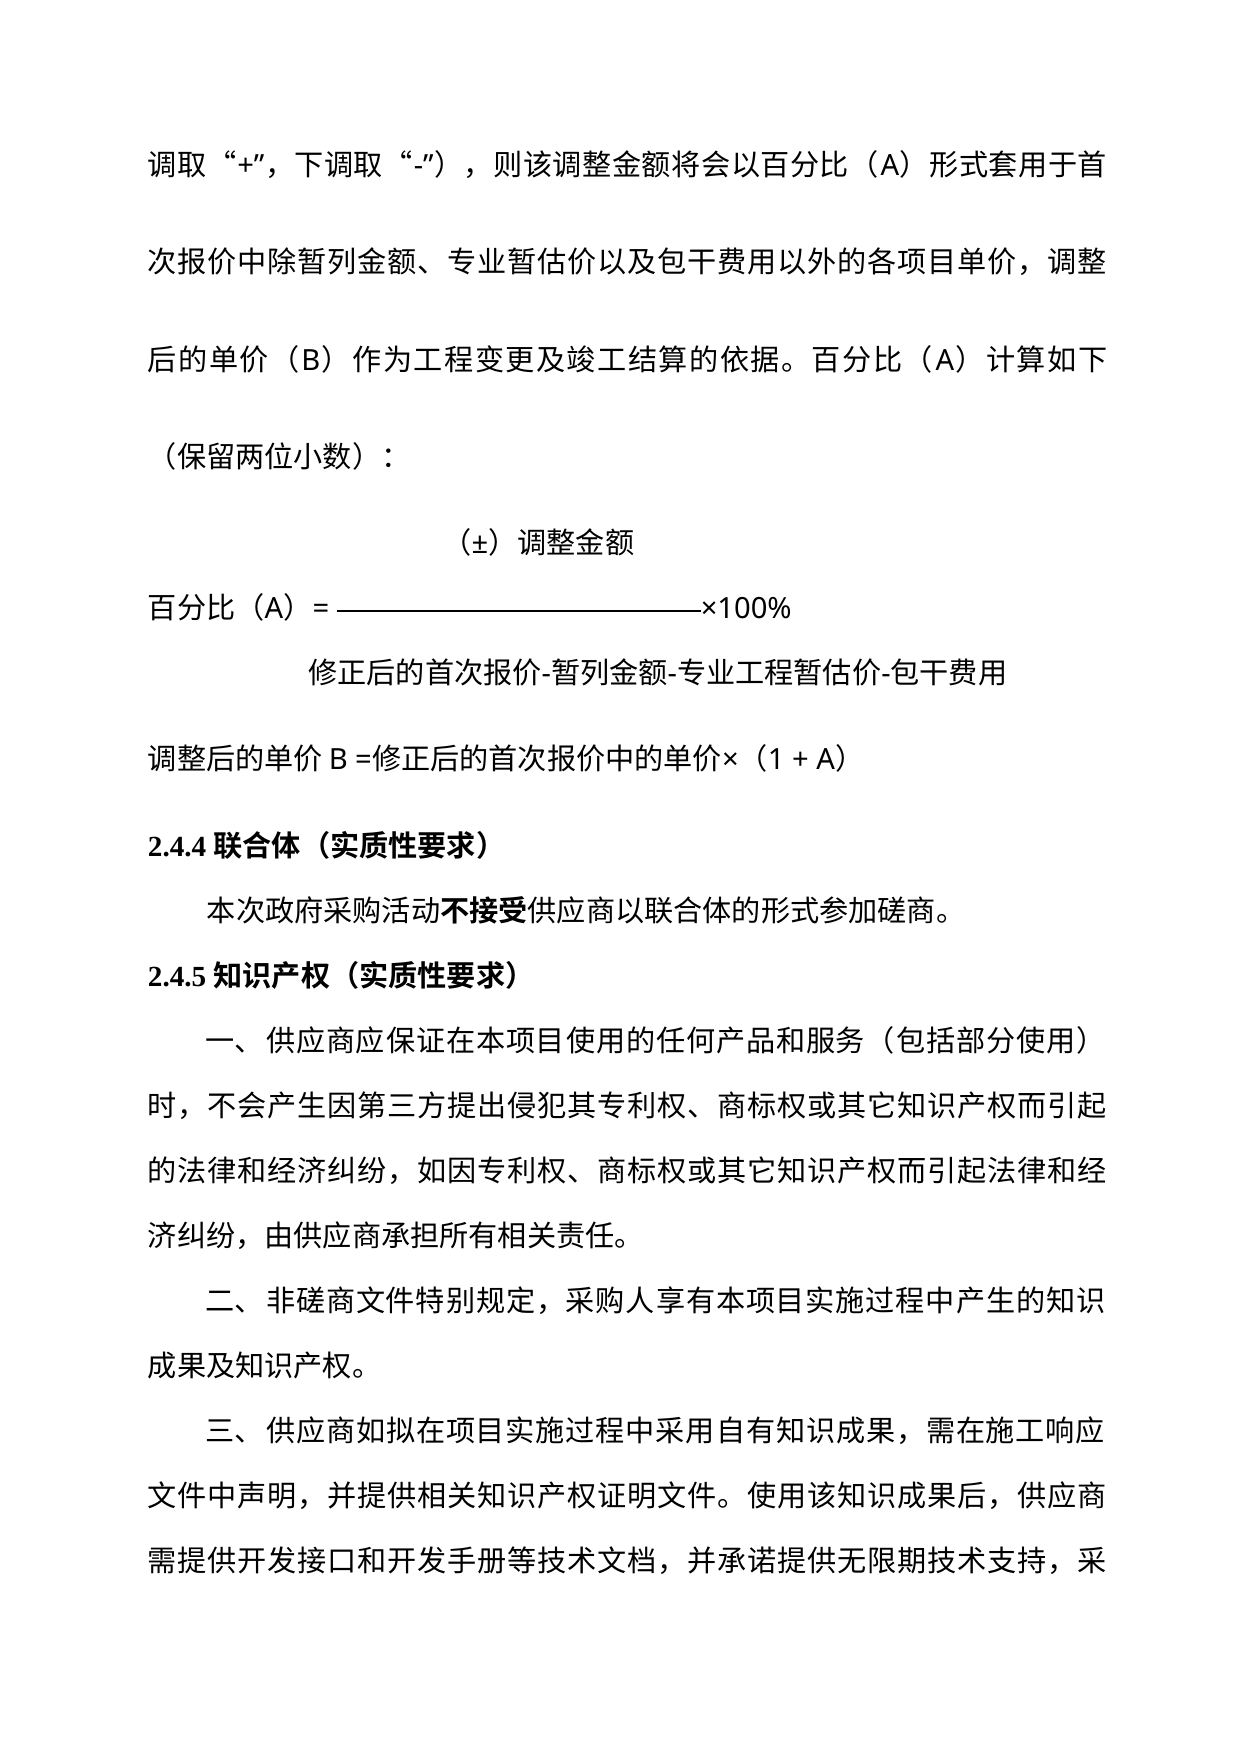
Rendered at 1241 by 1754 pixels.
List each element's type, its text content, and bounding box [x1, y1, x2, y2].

text 修正后的首次报价-暂列金额-专业工程暂估价-包干费用 [148, 638, 1107, 703]
list 供应商应保证在本项目使用的任何产品和服务（包括部分使用）时，不会产生因第三方提出侵犯其专利权、商标权或其它知识产权而引起的法律和经济纠纷，如因专利权、商标权或其它知识产权而引起法律和经济纠纷，由供应商承担所有相关责任。 [148, 1006, 1107, 1266]
subtitle 知识产权（实质性要求） [148, 941, 1107, 1006]
text 百分比（A）= ×100% [148, 573, 1107, 638]
text 本次政府采购活动不接受供应商以联合体的形式参加磋商。 [148, 876, 1107, 941]
subtitle 联合体（实质性要求） [148, 811, 1107, 876]
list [148, 1396, 1107, 1591]
list 非磋商文件特别规定，采购人享有本项目实施过程中产生的知识成果及知识产权。 [148, 1266, 1107, 1396]
text （±）调整金额 [148, 508, 1107, 573]
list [148, 130, 1107, 487]
text 调整后的单价B =修正后的首次报价中的单价×（1 + A） [148, 724, 1107, 789]
